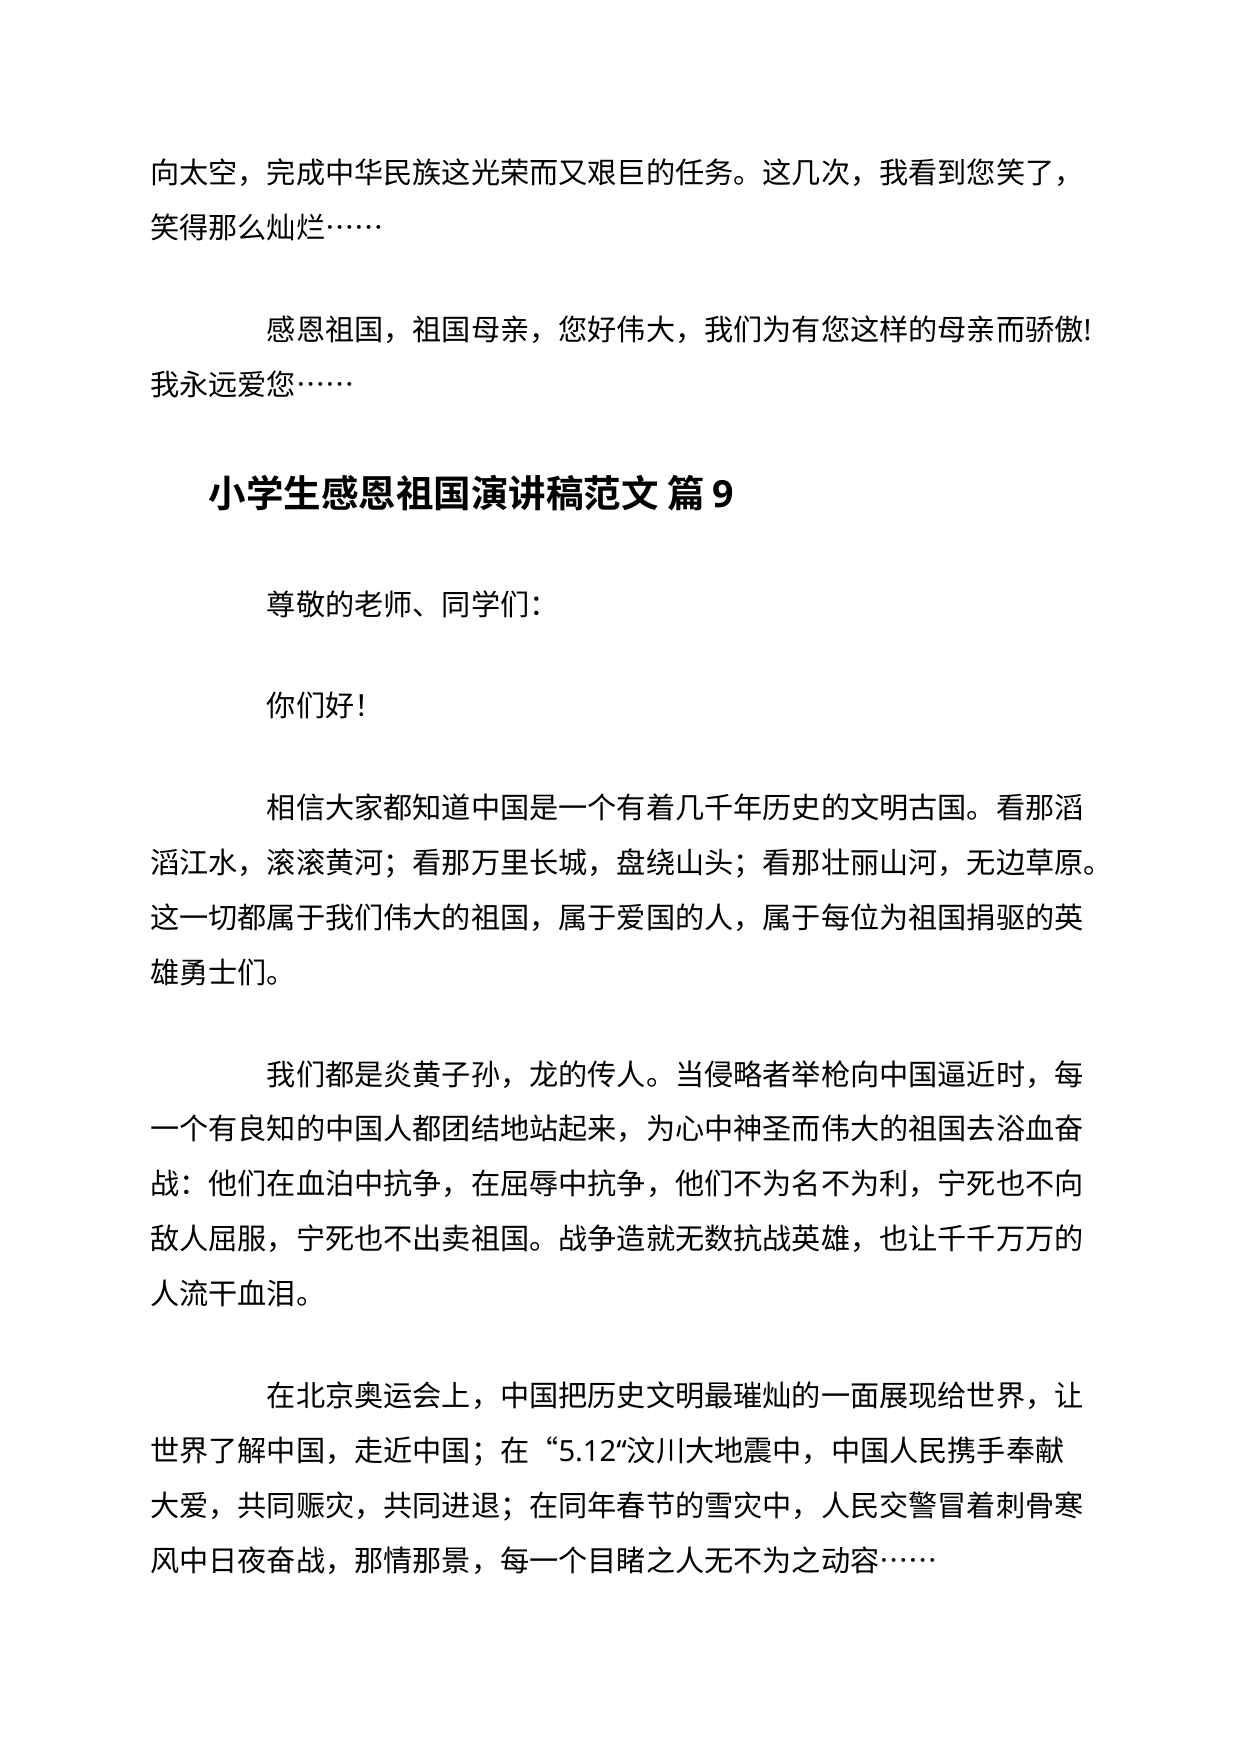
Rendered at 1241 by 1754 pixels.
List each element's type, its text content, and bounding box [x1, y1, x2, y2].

text 你们好！ [150, 683, 1090, 725]
text 感恩祖国，祖国母亲，您好伟大，我们为有您这样的母亲而骄傲!我永远爱您…… [150, 307, 1090, 404]
text 尊敬的老师、同学们： [150, 581, 1090, 623]
text 在北京奥运会上，中国把历史文明最璀灿的一面展现给世界，让世界了解中国，走近中国；在“5.12“汶川大地震中，中国人民携手奉献大爱，共同赈灾，共同进退；在同年春节的雪灾中，人民交警冒着刺骨寒风中日夜奋战，那情那景，每一个目睹之人无不为之动容…… [150, 1372, 1090, 1579]
text 小学生感恩祖国演讲稿范文 篇9 [150, 463, 1090, 518]
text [150, 150, 1090, 247]
text 我们都是炎黄子孙，龙的传人。当侵略者举枪向中国逼近时，每一个有良知的中国人都团结地站起来，为心中神圣而伟大的祖国去浴血奋战：他们在血泊中抗争，在屈辱中抗争，他们不为名不为利，宁死也不向敌人屈服，宁死也不出卖祖国。战争造就无数抗战英雄，也让千千万万的人流干血泪。 [150, 1051, 1090, 1313]
text 相信大家都知道中国是一个有着几千年历史的文明古国。看那滔滔江水，滚滚黄河；看那万里长城，盘绕山头；看那壮丽山河，无边草原。这一切都属于我们伟大的祖国，属于爱国的人，属于每位为祖国捐驱的英雄勇士们。 [150, 784, 1090, 992]
